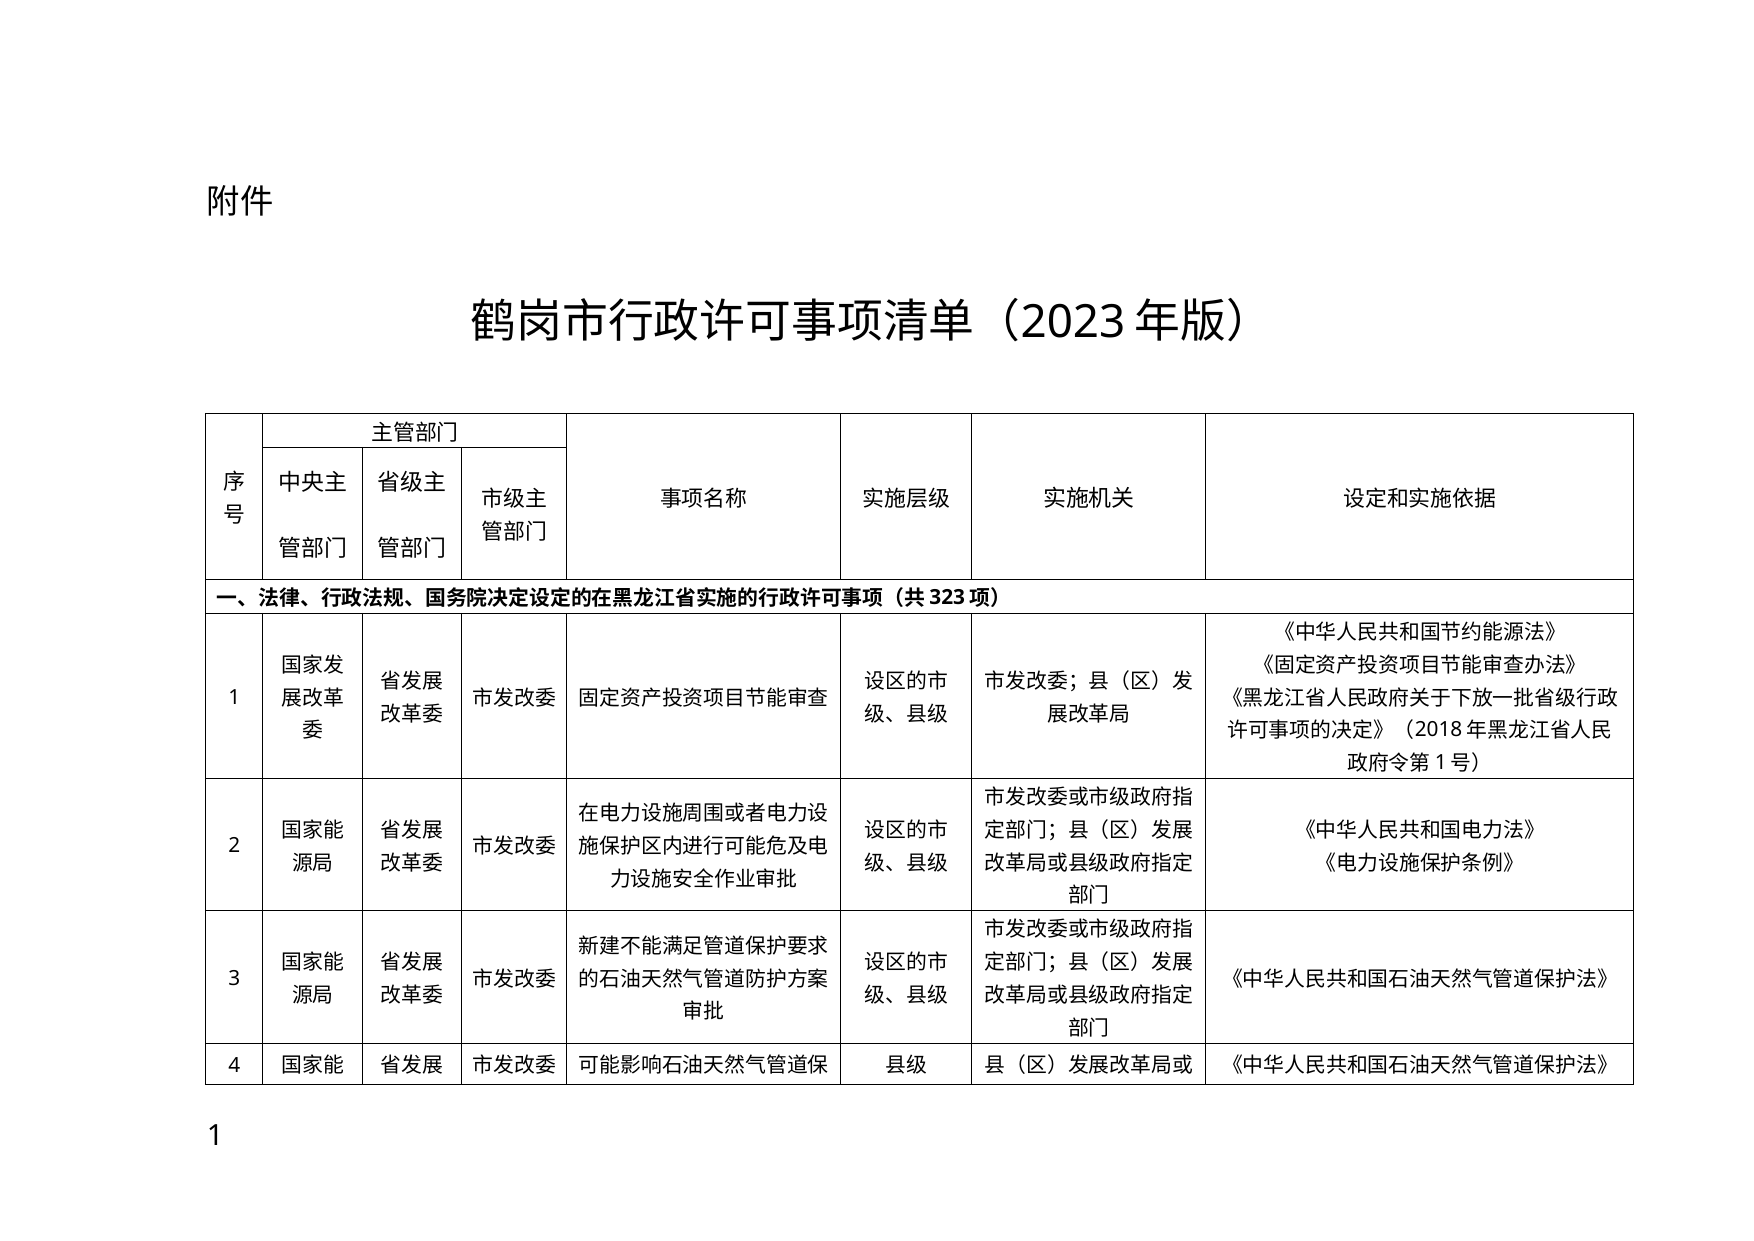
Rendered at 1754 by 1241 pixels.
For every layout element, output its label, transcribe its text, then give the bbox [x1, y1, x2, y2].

table_cell 《中华人民共和国石油天然气管道保护法》 [1206, 1044, 1633, 1084]
table_cell 省发展改革委 [363, 1044, 461, 1084]
table_cell 市级主管部门 [462, 448, 566, 579]
table_cell 市发改委或市级政府指定部门；县（区）发展改革局或县级政府指定部门 [972, 779, 1205, 910]
table_cell 市发改委 [462, 1044, 566, 1084]
table_cell 市发改委或市级政府指定部门；县（区）发展改革局或县级政府指定部门 [972, 911, 1205, 1043]
table_cell 省发展改革委 [363, 614, 461, 778]
table_cell 县级 [841, 1044, 971, 1084]
table_cell 新建不能满足管道保护要求的石油天然气管道防护方案审批 [567, 911, 840, 1043]
text 鹤岗市行政许可事项清单（2023年版） [207, 269, 1535, 367]
table_cell 设区的市级、县级 [841, 911, 971, 1043]
table_cell 市发改委 [462, 614, 566, 778]
table_cell 一、法律、行政法规、国务院决定设定的在黑龙江省实施的行政许可事项（共323项） [206, 580, 1633, 613]
text 附件 [207, 167, 1535, 232]
table_cell 国家能源局 [263, 911, 362, 1043]
table_header 主管部门 [263, 414, 566, 447]
table_cell 《中华人民共和国电力法》 《电力设施保护条例》 [1206, 779, 1633, 910]
table_cell 市发改委；县（区）发展改革局 [972, 614, 1205, 778]
table_header 设定和实施依据 [1206, 414, 1633, 579]
table_cell 设区的市级、县级 [841, 779, 971, 910]
table_cell 固定资产投资项目节能审查 [567, 614, 840, 778]
table_header 实施层级 [841, 414, 971, 579]
table_cell 3 [206, 911, 262, 1043]
table_cell 省发展改革委 [363, 911, 461, 1043]
table_cell 4 [206, 1044, 262, 1084]
table_cell 《中华人民共和国石油天然气管道保护法》 [1206, 911, 1633, 1043]
table_cell 1 [206, 614, 262, 778]
table_cell 县（区）发展改革局或县级政府指定部门 [972, 1044, 1205, 1084]
table_cell 国家能源局 [263, 779, 362, 910]
table_cell 中央主管部门 [263, 448, 362, 579]
table_cell 设区的市级、县级 [841, 614, 971, 778]
table_cell 国家能源局 [263, 1044, 362, 1084]
table_cell 市发改委 [462, 779, 566, 910]
table_cell 《中华人民共和国节约能源法》 《固定资产投资项目节能审查办法》 《黑龙江省人民政府关于下放一批省级行政许可事项的决定》（2018年黑龙江省人民政府令第1号） [1206, 614, 1633, 778]
table_cell 在电力设施周围或者电力设施保护区内进行可能危及电力设施安全作业审批 [567, 779, 840, 910]
table_cell 可能影响石油天然气管道保护的施工作业审批 [567, 1044, 840, 1084]
table_cell 2 [206, 779, 262, 910]
table_cell 省级主管部门 [363, 448, 461, 579]
table_header 实施机关 [972, 414, 1205, 579]
table_cell 省发展改革委 [363, 779, 461, 910]
table_header 序号 [206, 414, 262, 579]
table_cell 市发改委 [462, 911, 566, 1043]
table_header 事项名称 [567, 414, 840, 579]
table_cell 国家发展改革委 [263, 614, 362, 778]
